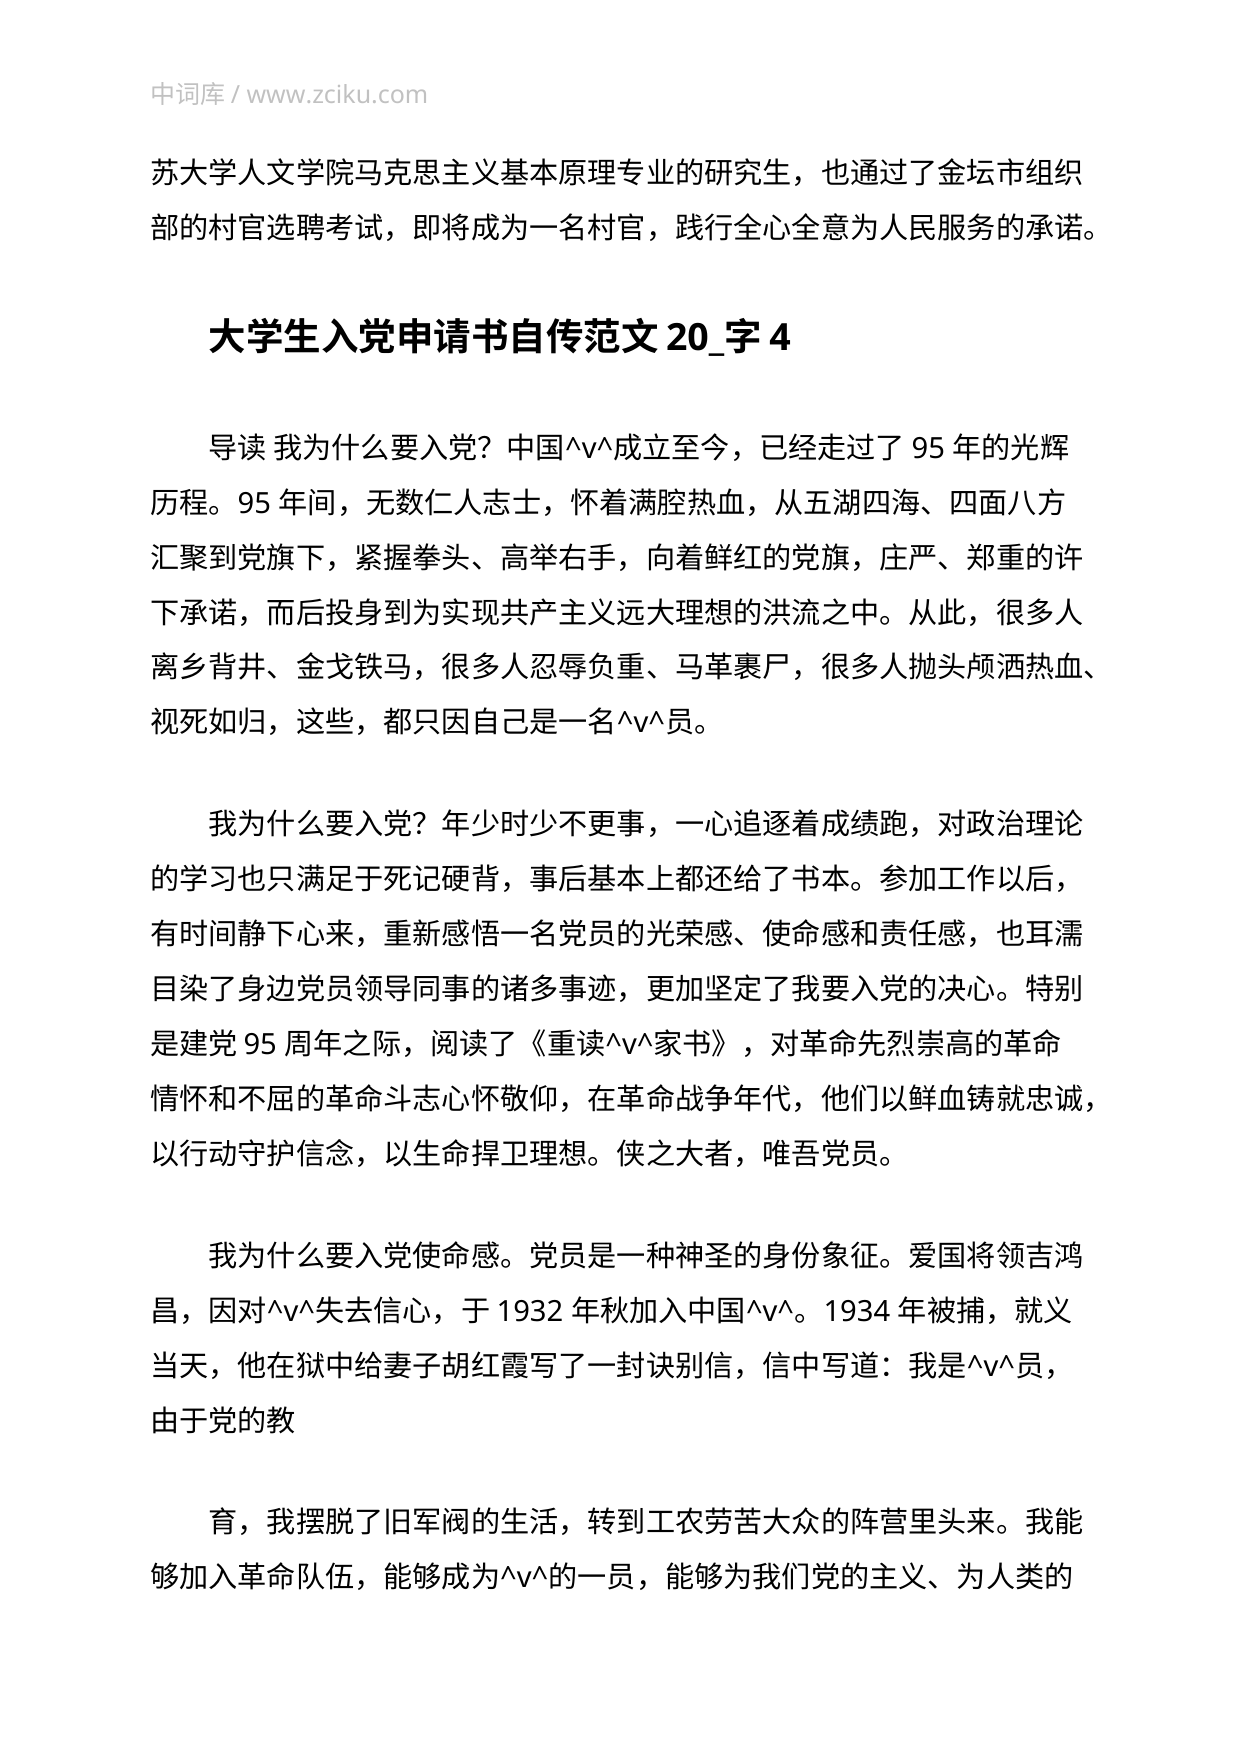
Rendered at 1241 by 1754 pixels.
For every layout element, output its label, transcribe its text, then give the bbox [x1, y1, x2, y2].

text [150, 1499, 1090, 1596]
text 我为什么要入党？年少时少不更事，一心追逐着成绩跑，对政治理论的学习也只满足于死记硬背，事后基本上都还给了书本。参加工作以后，有时间静下心来，重新感悟一名党员的光荣感、使命感和责任感，也耳濡目染了身边党员领导同事的诸多事迹，更加坚定了我要入党的决心。特别是建党95 周年之际，阅读了《重读^v^家书》，对革命先烈崇高的革命情怀和不屈的革命斗志心怀敬仰，在革命战争年代，他们以鲜血铸就忠诚，以行动守护信念，以生命捍卫理想。侠之大者，唯吾党员。 [150, 801, 1090, 1173]
text 导读 我为什么要入党？中国^v^成立至今，已经走过了 95 年的光辉历程。95 年间，无数仁人志士，怀着满腔热血，从五湖四海、四面八方汇聚到党旗下，紧握拳头、高举右手，向着鲜红的党旗，庄严、郑重的许下承诺，而后投身到为实现共产主义远大理想的洪流之中。从此，很多人离乡背井、金戈铁马，很多人忍辱负重、马革裹尸，很多人抛头颅洒热血、视死如归，这些，都只因自己是一名^v^员。 [150, 424, 1090, 741]
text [150, 150, 1090, 247]
text 我为什么要入党使命感。党员是一种神圣的身份象征。爱国将领吉鸿昌，因对^v^失去信心，于 1932 年秋加入中国^v^。1934 年被捕，就义当天，他在狱中给妻子胡红霞写了一封诀别信，信中写道：我是^v^员，由于党的教 [150, 1232, 1090, 1439]
text 大学生入党申请书自传范文20_字4 [150, 307, 1090, 361]
